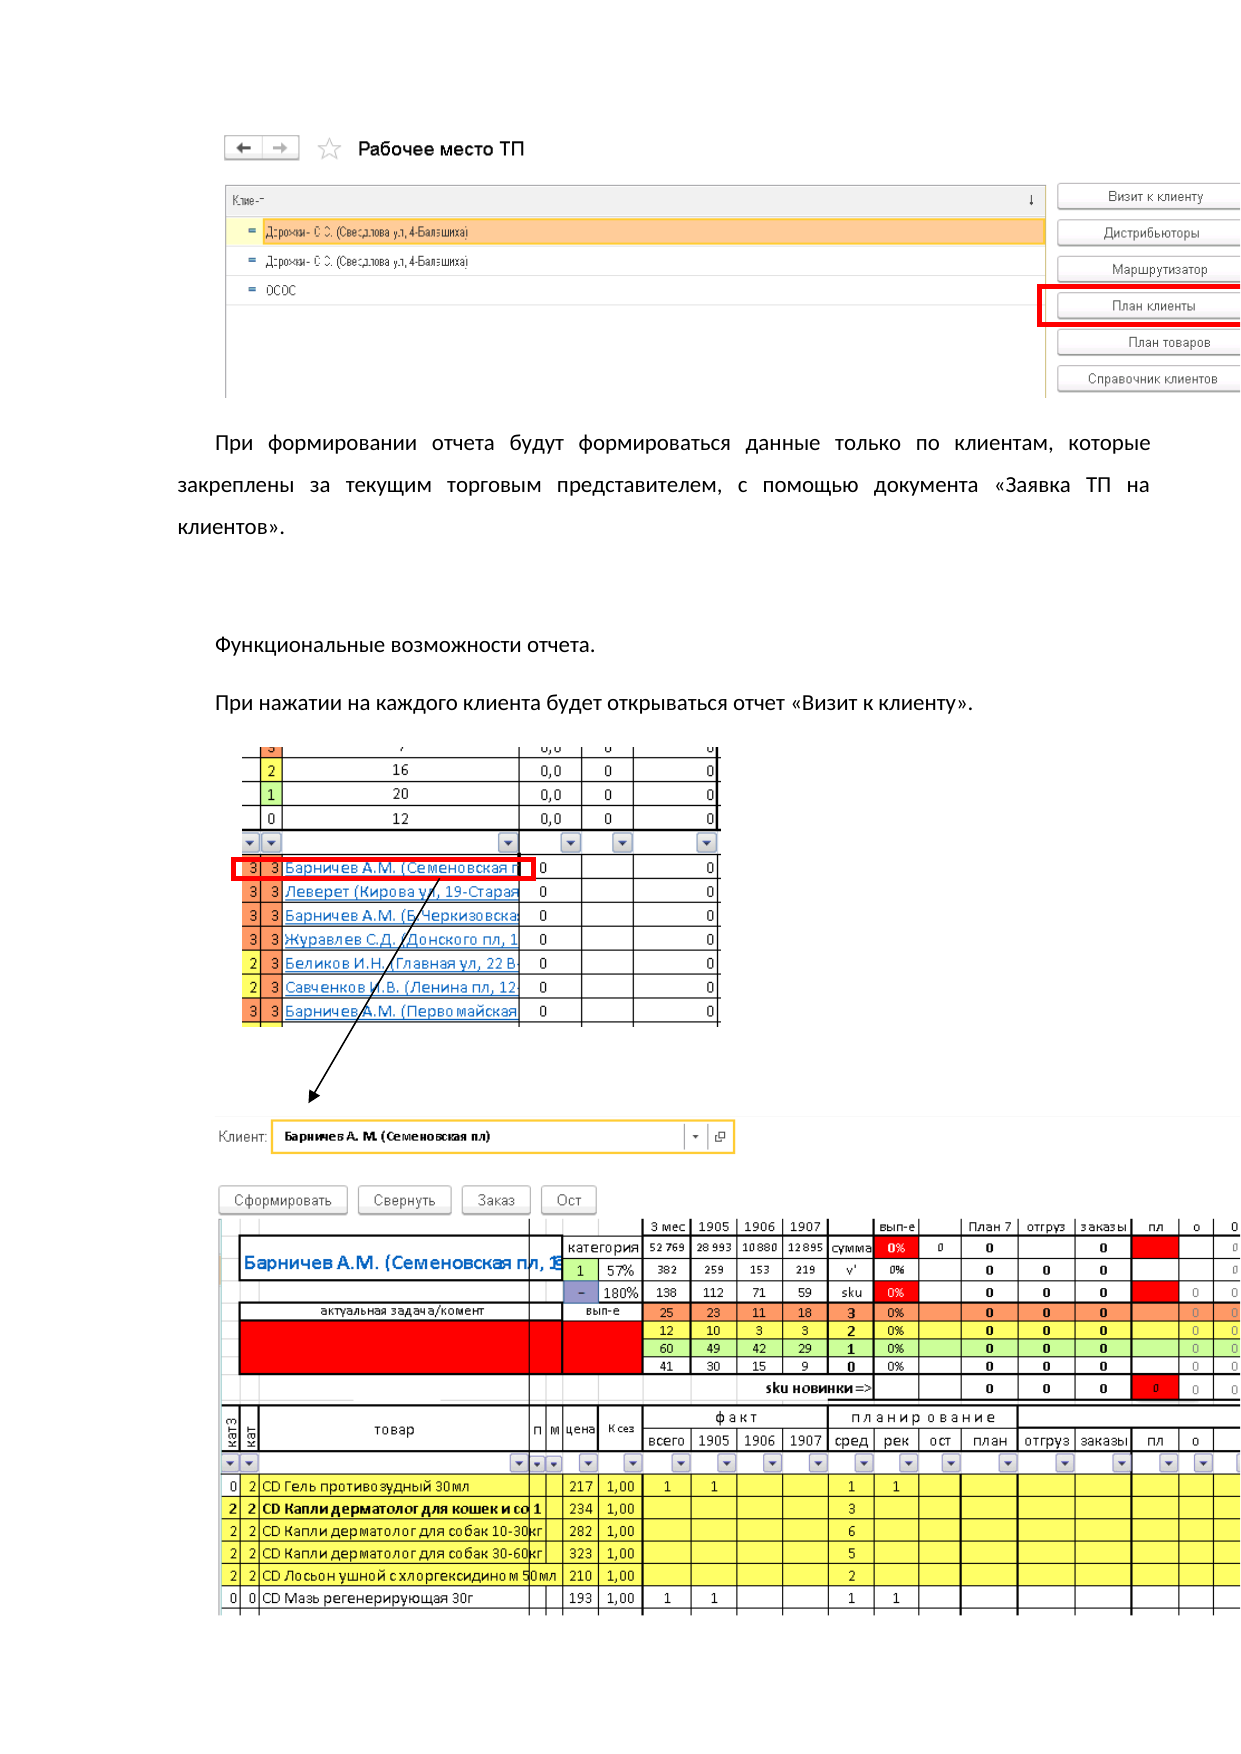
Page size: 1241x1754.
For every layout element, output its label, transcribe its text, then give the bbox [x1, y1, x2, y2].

picture [214, 118, 1241, 398]
text При формировании отчета будут формироваться данные только по клиентам, которые закреплены за текущим торговым представителем, с помощью документа «Заявка ТП на клиентов». [177, 428, 1152, 540]
picture [242, 747, 721, 1027]
text Функциональные возможности отчета. [177, 630, 1152, 658]
picture [214, 1116, 1241, 1621]
picture [242, 862, 531, 876]
text При нажатии на каждого клиента будет открываться отчет «Визит к клиенту». [177, 688, 1152, 716]
picture [1042, 289, 1241, 322]
picture [242, 881, 436, 1027]
